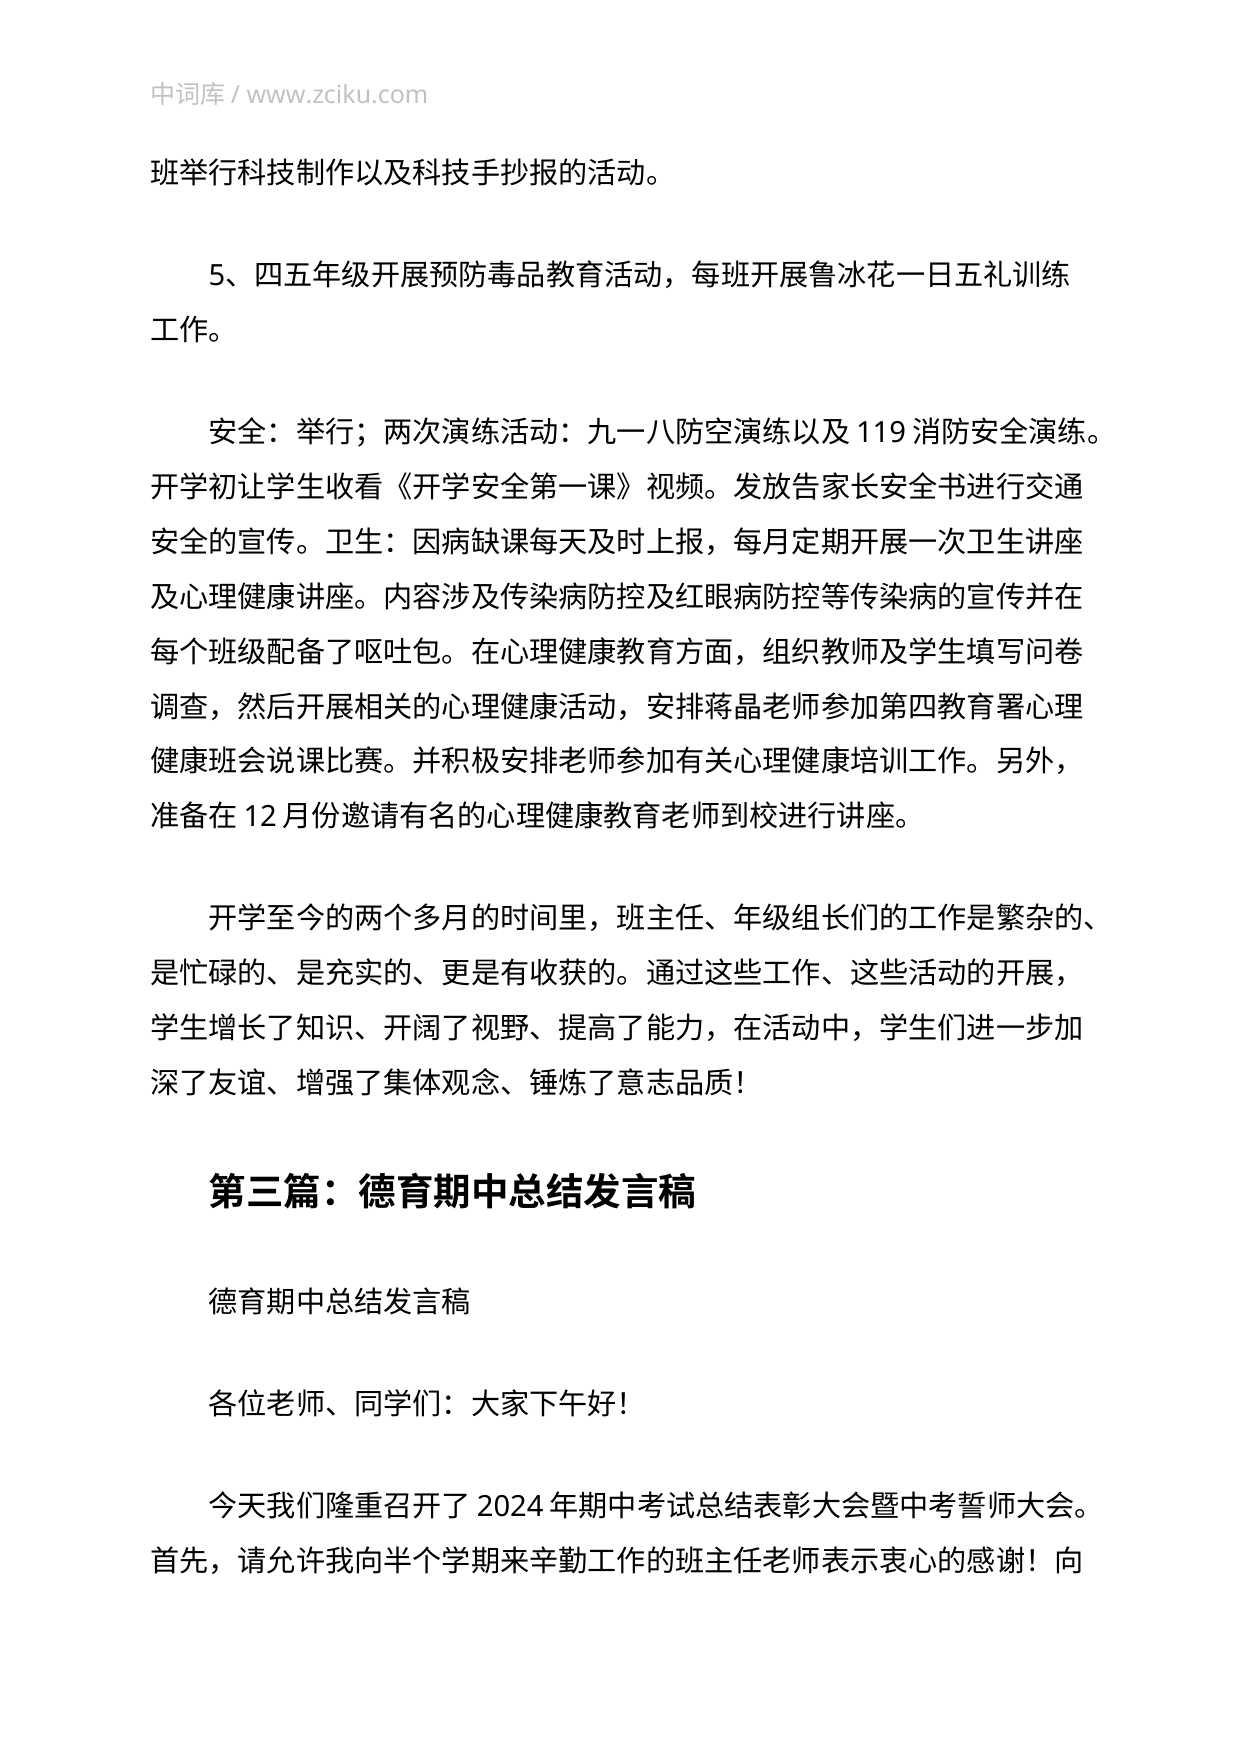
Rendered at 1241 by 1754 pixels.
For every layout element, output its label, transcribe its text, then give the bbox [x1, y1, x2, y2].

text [150, 1482, 1090, 1579]
text 安全：举行；两次演练活动：九一八防空演练以及119消防安全演练。开学初让学生收看《开学安全第一课》视频。发放告家长安全书进行交通安全的宣传。卫生：因病缺课每天及时上报，每月定期开展一次卫生讲座及心理健康讲座。内容涉及传染病防控及红眼病防控等传染病的宣传并在每个班级配备了呕吐包。在心理健康教育方面，组织教师及学生填写问卷调查，然后开展相关的心理健康活动，安排蒋晶老师参加第四教育署心理健康班会说课比赛。并积极安排老师参加有关心理健康培训工作。另外，准备在12月份邀请有名的心理健康教育老师到校进行讲座。 [150, 408, 1090, 835]
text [150, 150, 1090, 192]
text 德育期中总结发言稿 [150, 1279, 1090, 1321]
text 5、四五年级开展预防毒品教育活动，每班开展鲁冰花一日五礼训练工作。 [150, 252, 1090, 349]
text 开学至今的两个多月的时间里，班主任、年级组长们的工作是繁杂的、是忙碌的、是充实的、更是有收获的。通过这些工作、这些活动的开展，学生增长了知识、开阔了视野、提高了能力，在活动中，学生们进一步加深了友谊、增强了集体观念、锤炼了意志品质！ [150, 895, 1090, 1102]
text 第三篇：德育期中总结发言稿 [150, 1161, 1090, 1216]
text 各位老师、同学们：大家下午好！ [150, 1381, 1090, 1423]
